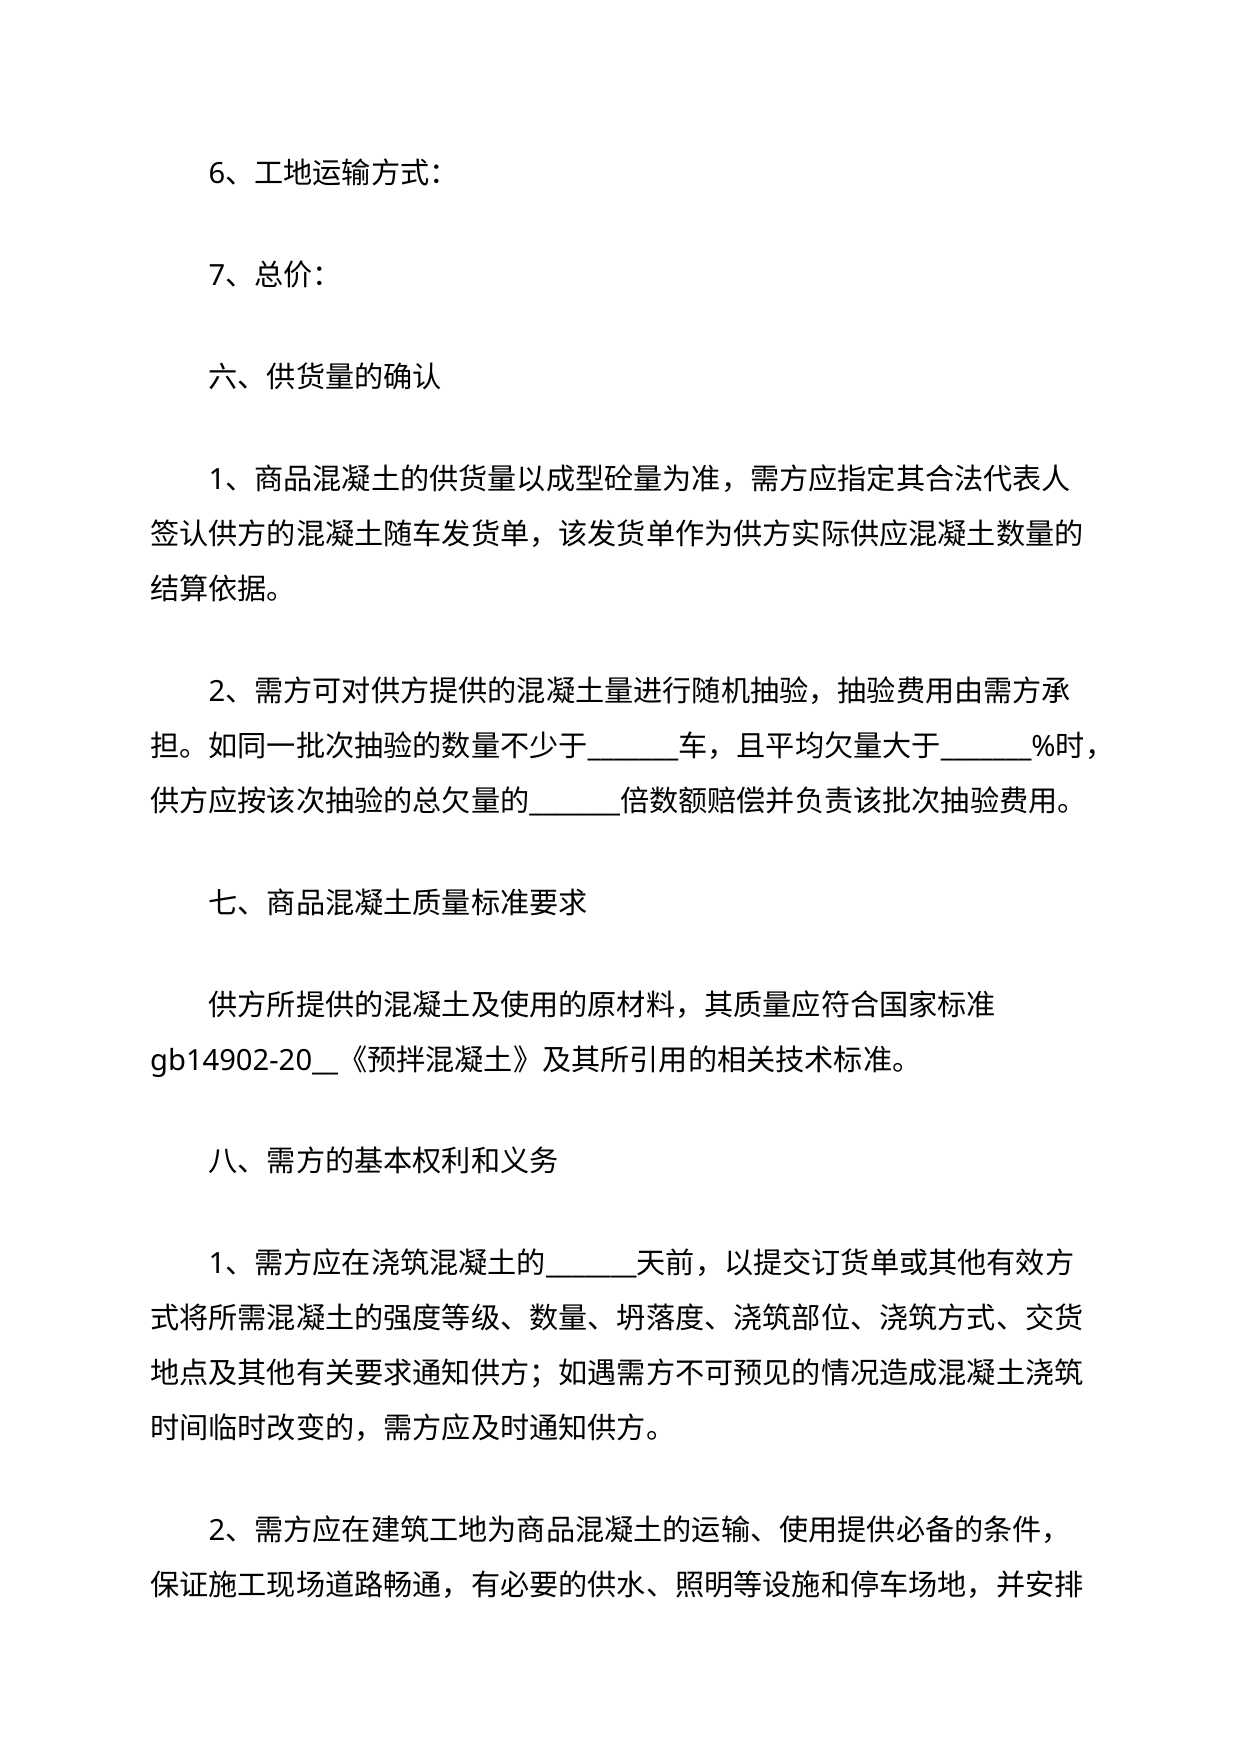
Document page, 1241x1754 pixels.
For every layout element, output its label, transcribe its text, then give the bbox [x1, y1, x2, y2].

text 7、总价： [150, 252, 1090, 294]
text 七、商品混凝土质量标准要求 [150, 879, 1090, 922]
text 1、商品混凝土的供货量以成型砼量为准，需方应指定其合法代表人签认供方的混凝土随车发货单，该发货单作为供方实际供应混凝土数量的结算依据。 [150, 456, 1090, 608]
text 六、供货量的确认 [150, 354, 1090, 396]
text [150, 1506, 1090, 1604]
text 1、需方应在浇筑混凝土的_______天前，以提交订货单或其他有效方式将所需混凝土的强度等级、数量、坍落度、浇筑部位、浇筑方式、交货地点及其他有关要求通知供方；如遇需方不可预见的情况造成混凝土浇筑时间临时改变的，需方应及时通知供方。 [150, 1240, 1090, 1447]
text 供方所提供的混凝土及使用的原材料，其质量应符合国家标准gb14902-20__《预拌混凝土》及其所引用的相关技术标准。 [150, 981, 1090, 1078]
text 6、工地运输方式： [150, 150, 1090, 192]
text 八、需方的基本权利和义务 [150, 1138, 1090, 1180]
text 2、需方可对供方提供的混凝土量进行随机抽验，抽验费用由需方承担。如同一批次抽验的数量不少于_______车，且平均欠量大于_______%时，供方应按该次抽验的总欠量的_______倍数额赔偿并负责该批次抽验费用。 [150, 667, 1090, 820]
